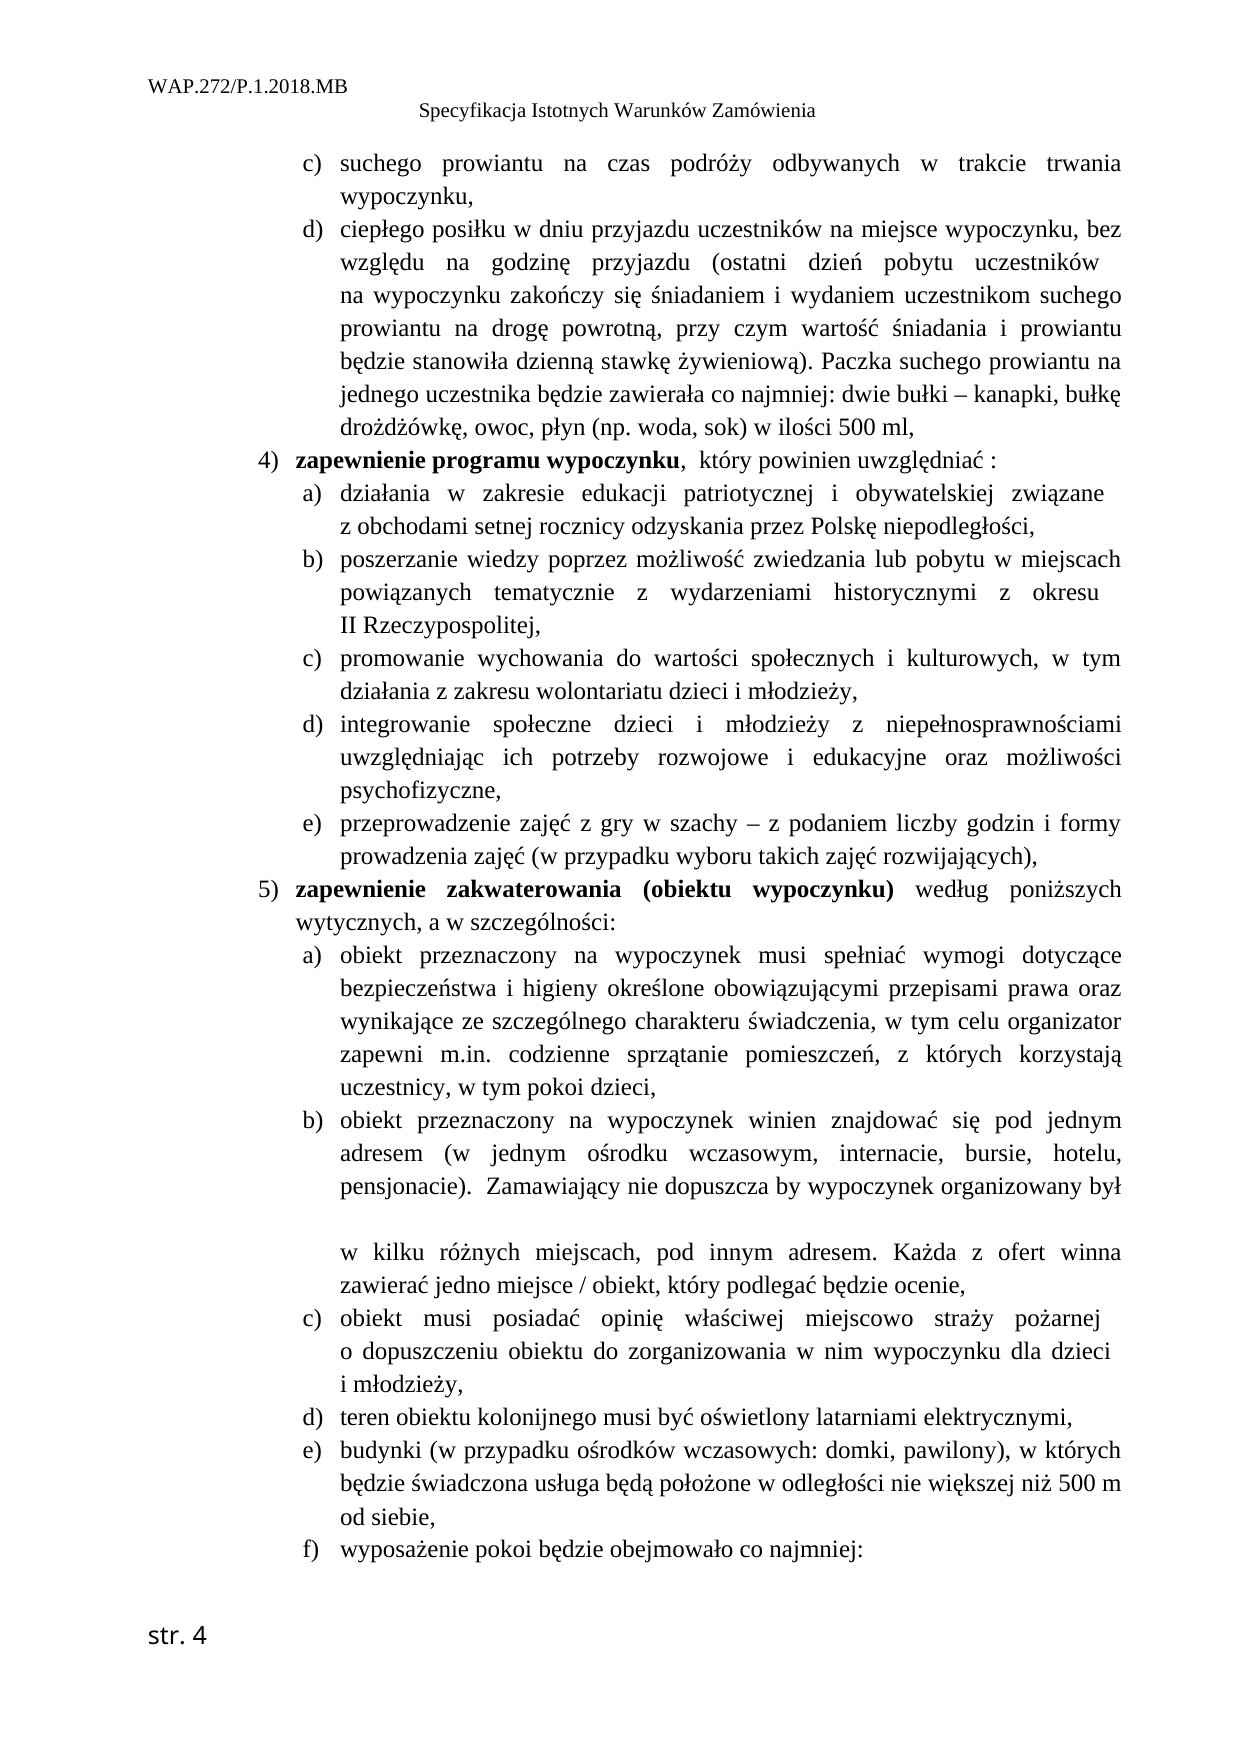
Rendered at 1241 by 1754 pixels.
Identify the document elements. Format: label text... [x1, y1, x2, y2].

list wyposażenie pokoi będzie obejmowało co najmniej: [302, 1534, 1122, 1563]
list obiekt przeznaczony na wypoczynek musi spełniać wymogi dotyczące bezpieczeństwa i higieny określone obowiązującymi przepisami prawa oraz wynikające ze szczególnego charakteru świadczenia, w tym celu organizator zapewni m.in. codzienne sprzątanie pomieszczeń, z których korzystają uczestnicy, w tym pokoi dzieci, [302, 940, 1122, 1101]
list promowanie wychowania do wartości społecznych i kulturowych, w tym działania z zakresu wolontariatu dzieci i młodzieży, [302, 643, 1122, 705]
list działania w zakresie edukacji patriotycznej i obywatelskiej związane z obchodami setnej rocznicy odzyskania przez Polskę niepodległości, [302, 478, 1122, 540]
list suchego prowiantu na czas podróży odbywanych w trakcie trwania wypoczynku, [302, 148, 1122, 209]
list zapewnienie programu wypoczynku, który powinien uwzględniać : [258, 445, 1122, 474]
list integrowanie społeczne dzieci i młodzieży z niepełnosprawnościami uwzględniając ich potrzeby rozwojowe i edukacyjne oraz możliwości psychofizyczne, [302, 709, 1122, 804]
list obiekt musi posiadać opinię właściwej miejscowo straży pożarnej o dopuszczeniu obiektu do zorganizowania w nim wypoczynku dla dzieci i młodzieży, [302, 1303, 1122, 1398]
list poszerzanie wiedzy poprzez możliwość zwiedzania lub pobytu w miejscach powiązanych tematycznie z wydarzeniami historycznymi z okresu II Rzeczypospolitej, [302, 544, 1122, 639]
list budynki (w przypadku ośrodków wczasowych: domki, pawilony), w których będzie świadczona usługa będą położone w odległości nie większej niż 500 m od siebie, [302, 1436, 1122, 1530]
list zapewnienie zakwaterowania (obiektu wypoczynku) według poniższych wytycznych, a w szczególności: [258, 874, 1122, 936]
list ciepłego posiłku w dniu przyjazdu uczestników na miejsce wypoczynku, bez względu na godzinę przyjazdu (ostatni dzień pobytu uczestników na wypoczynku zakończy się śniadaniem i wydaniem uczestnikom suchego prowiantu na drogę powrotną, przy czym wartość śniadania i prowiantu będzie stanowiła dzienną stawkę żywieniową). Paczka suchego prowiantu na jednego uczestnika będzie zawierała co najmniej: dwie bułki – kanapki, bułkę drożdżówkę, owoc, płyn (np. woda, sok) w ilości 500 ml, [302, 214, 1122, 441]
list przeprowadzenie zajęć z gry w szachy – z podaniem liczby godzin i formy prowadzenia zajęć (w przypadku wyboru takich zajęć rozwijających), [302, 808, 1122, 870]
list obiekt przeznaczony na wypoczynek winien znajdować się pod jednym adresem (w jednym ośrodku wczasowym, internacie, bursie, hotelu, pensjonacie). Zamawiający nie dopuszcza by wypoczynek organizowany był w kilku różnych miejscach, pod innym adresem. Każda z ofert winna zawierać jedno miejsce / obiekt, który podlegać będzie ocenie, [302, 1105, 1122, 1299]
list teren obiektu kolonijnego musi być oświetlony latarniami elektrycznymi, [302, 1402, 1122, 1431]
